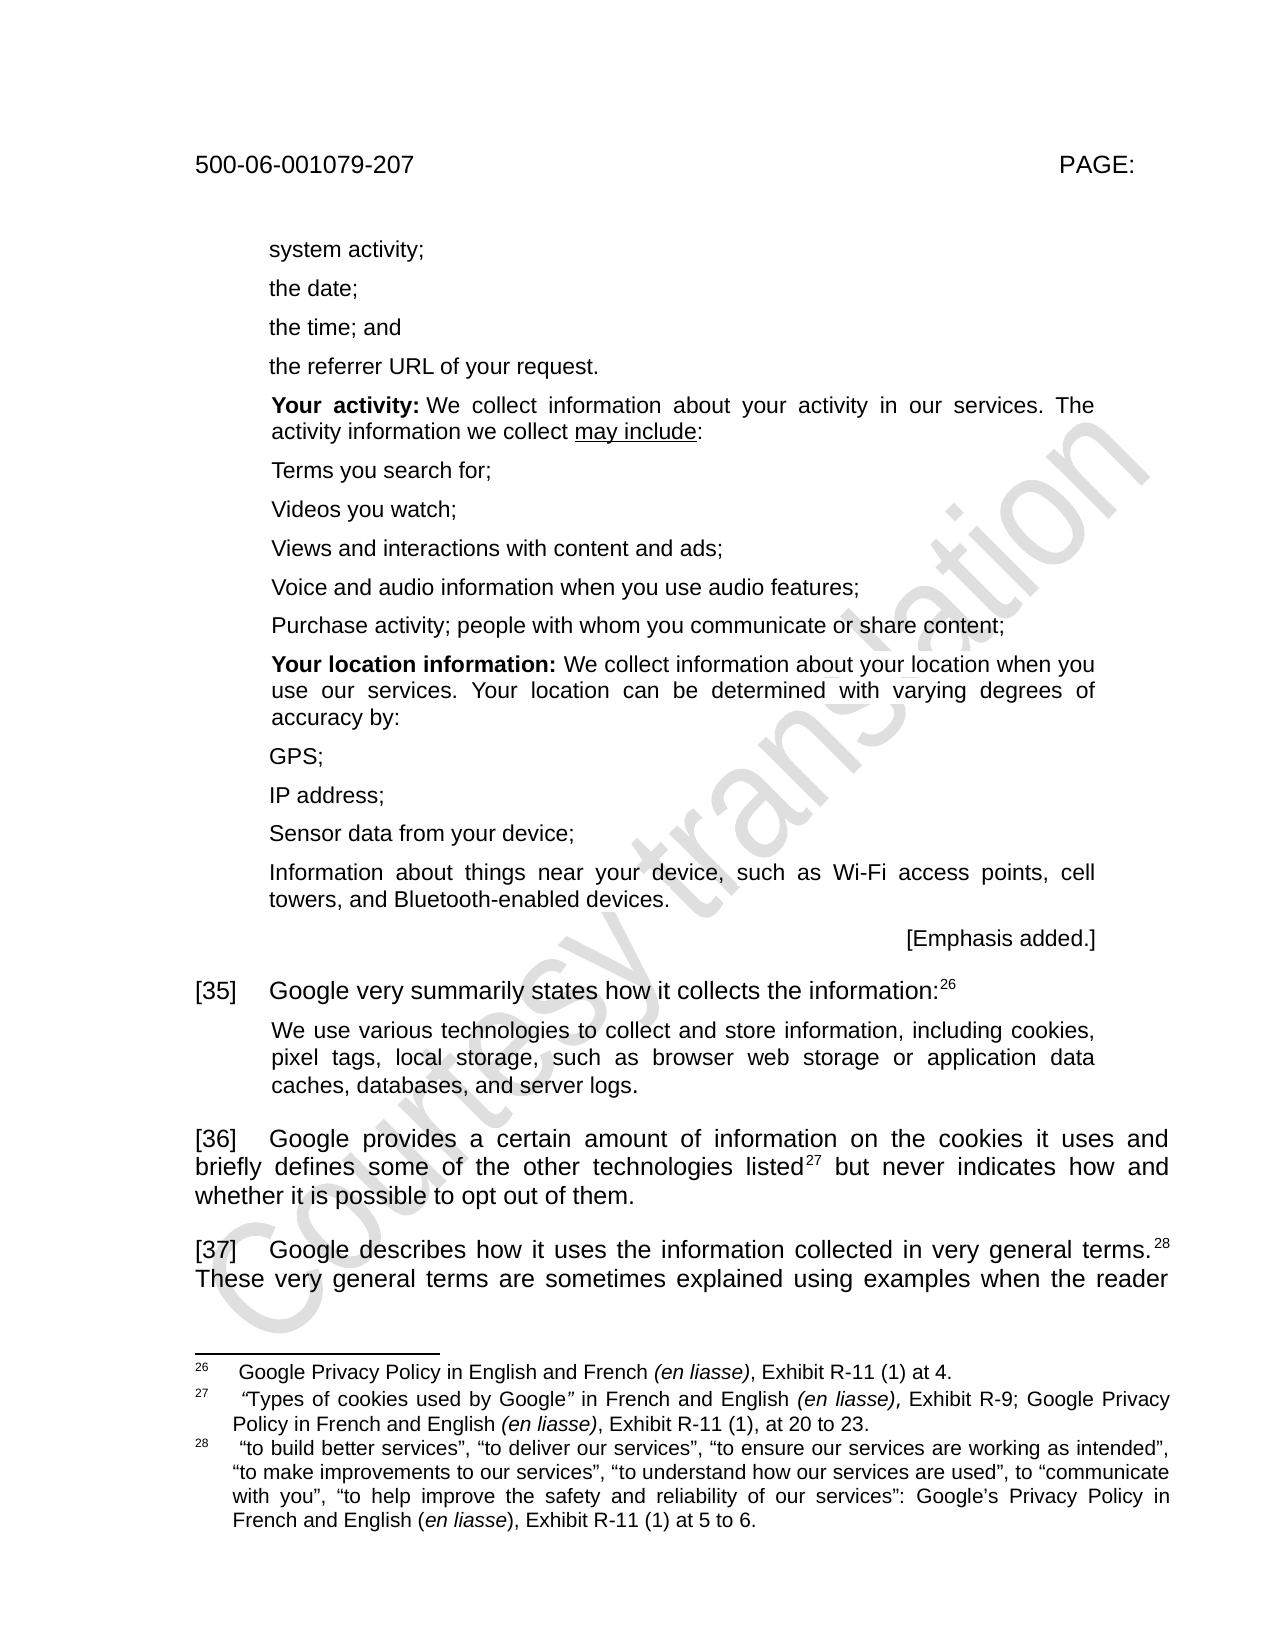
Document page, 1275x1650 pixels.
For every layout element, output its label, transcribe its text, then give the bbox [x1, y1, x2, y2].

list IP address; [269, 782, 1096, 808]
list Purchase activity; people with whom you communicate or share content; [271, 612, 1096, 639]
list the referrer URL of your request. [269, 353, 1096, 379]
list Sensor data from your device; [269, 820, 1096, 847]
list Videos you watch; [271, 496, 1096, 522]
list Voice and audio information when you use audio features; [271, 573, 1096, 600]
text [195, 1235, 1170, 1321]
list Your activity: We collect information about your activity in our services. The activity information we collect may include: [271, 392, 1096, 444]
list [Emphasis added.] [269, 924, 1096, 951]
list Information about things near your device, such as Wi-Fi access points, cell towers, and Bluetooth-enabled devices. [269, 859, 1096, 912]
list system activity; [269, 236, 1096, 263]
list Your location information: We collect information about your location when you use our services. Your location can be determined with varying degrees of accuracy by: [271, 651, 1096, 730]
list GPS; [269, 743, 1096, 769]
text Google provides a certain amount of information on the cookies it uses and briefly defines some of the other technologies listed but never indicates how and whether it is possible to opt out of them. [195, 1123, 1170, 1210]
list We use various technologies to collect and store information, including cookies, pixel tags, local storage, such as browser web storage or application data caches, databases, and server logs. [271, 1017, 1096, 1098]
list Views and interactions with content and ads; [271, 534, 1096, 561]
list Terms you search for; [271, 457, 1096, 483]
text Google very summarily states how it collects the information: [195, 976, 1170, 1004]
list the time; and [269, 314, 1096, 340]
list the date; [269, 275, 1096, 301]
